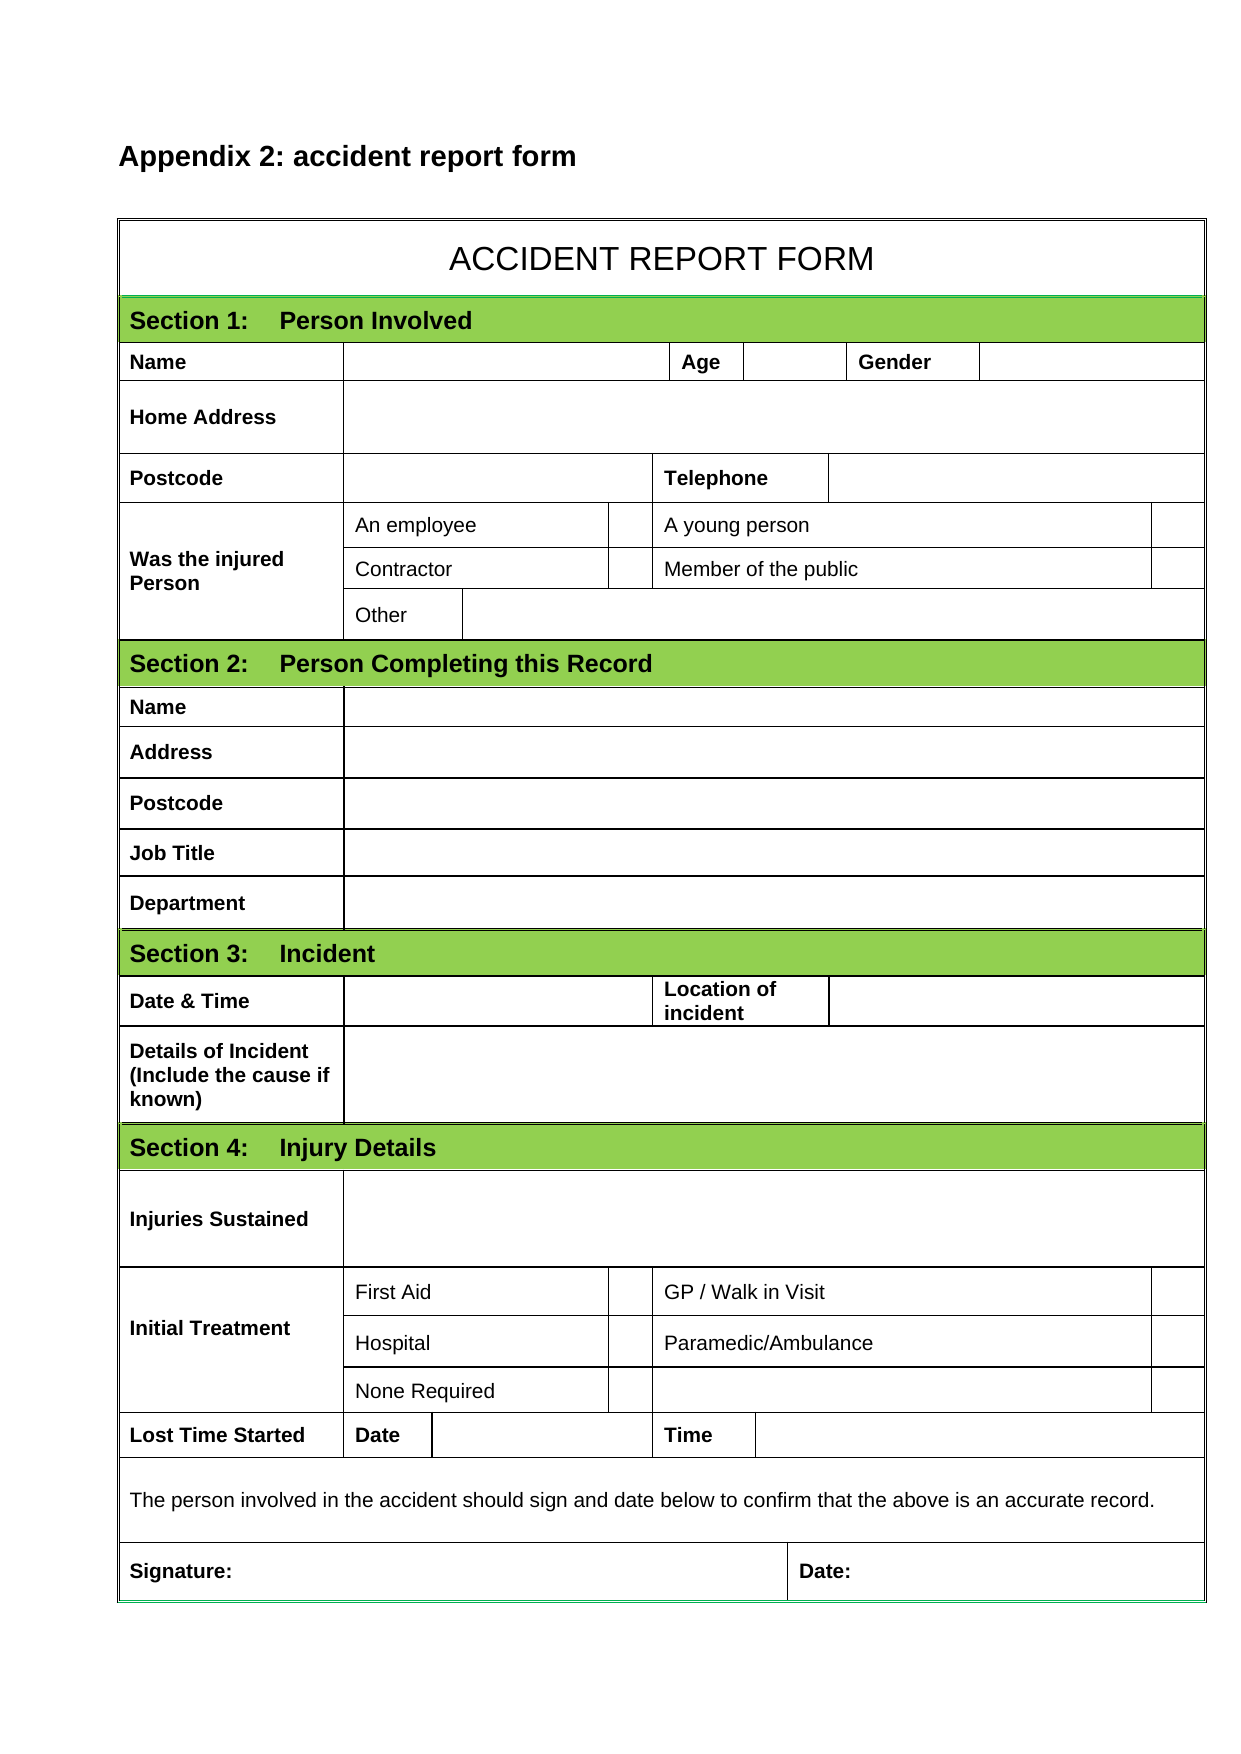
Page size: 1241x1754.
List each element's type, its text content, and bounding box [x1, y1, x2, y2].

table_cell Signature: [120, 1543, 787, 1599]
table_cell [344, 454, 652, 502]
table_cell Section 2: Person Completing this Record [120, 641, 1204, 686]
table_cell First Aid [344, 1268, 608, 1315]
table_cell Injuries Sustained [120, 1171, 343, 1266]
table_cell Member of the public [653, 548, 1151, 588]
table_cell [345, 688, 1204, 726]
table_cell Hospital [344, 1316, 608, 1366]
table_cell Section 4: Injury Details [118, 1122, 1206, 1169]
table_cell [345, 830, 1204, 875]
table_cell Details of Incident (Include the cause if known) [120, 1027, 343, 1122]
table_cell [744, 343, 846, 380]
table_cell [609, 1268, 652, 1315]
table_cell Job Title [120, 830, 343, 875]
table_cell Gender [847, 343, 979, 380]
table_cell [830, 977, 1204, 1025]
table_cell [609, 1368, 652, 1412]
table_cell [1152, 1268, 1204, 1315]
table_cell [653, 1368, 1151, 1412]
table_cell Date & Time [120, 977, 343, 1025]
table_cell None Required [344, 1368, 608, 1412]
table_cell Date [344, 1413, 431, 1457]
subtitle Appendix 2: accident report form [118, 139, 1122, 172]
table_cell [463, 589, 1204, 639]
table_cell [344, 343, 669, 380]
table_cell [609, 548, 652, 588]
table_cell [345, 877, 1204, 928]
table_cell GP / Walk in Visit [653, 1268, 1151, 1315]
table_cell Initial Treatment [120, 1268, 343, 1412]
table_cell Address [120, 727, 343, 777]
table_cell Postcode [120, 779, 343, 828]
table_cell A young person [653, 503, 1151, 547]
table_cell [1152, 1316, 1204, 1366]
table_cell [345, 779, 1204, 828]
table_cell The person involved in the accident should sign and date below to confirm that the above is an accurate record. [120, 1458, 1204, 1542]
table_cell [345, 1027, 1204, 1122]
table_cell [980, 343, 1204, 380]
table_cell [1152, 1368, 1204, 1412]
table_cell Section 3: Incident [118, 928, 1206, 975]
table_cell Department [120, 877, 343, 928]
table_cell Telephone [653, 454, 828, 502]
table_header ACCIDENT REPORT FORM [120, 221, 1204, 295]
table_cell [1152, 503, 1204, 547]
table_cell Date: [788, 1543, 1204, 1599]
table_cell Was the injured Person [120, 503, 343, 639]
table_cell Time [653, 1413, 755, 1457]
table_cell [433, 1413, 652, 1457]
table_cell Lost Time Started [120, 1413, 343, 1457]
table_cell [345, 727, 1204, 777]
table_cell Contractor [344, 548, 608, 588]
table_cell [829, 454, 1204, 502]
table_cell Name [120, 343, 343, 380]
table_cell [609, 503, 652, 547]
table_cell Paramedic/Ambulance [653, 1316, 1151, 1366]
table_cell Section 1: Person Involved [118, 295, 1206, 342]
table_cell [344, 1171, 1204, 1266]
table_cell Name [120, 688, 343, 726]
table_cell [344, 381, 1204, 453]
table_cell An employee [344, 503, 608, 547]
table_cell [756, 1413, 1204, 1457]
table_cell Other [344, 589, 462, 639]
table_cell Location of incident [653, 977, 828, 1025]
table_cell Age [670, 343, 743, 380]
table_cell Postcode [120, 454, 343, 502]
table_cell [609, 1316, 652, 1366]
table_cell Home Address [120, 381, 343, 453]
table_cell [1152, 548, 1204, 588]
table_cell [345, 977, 652, 1025]
